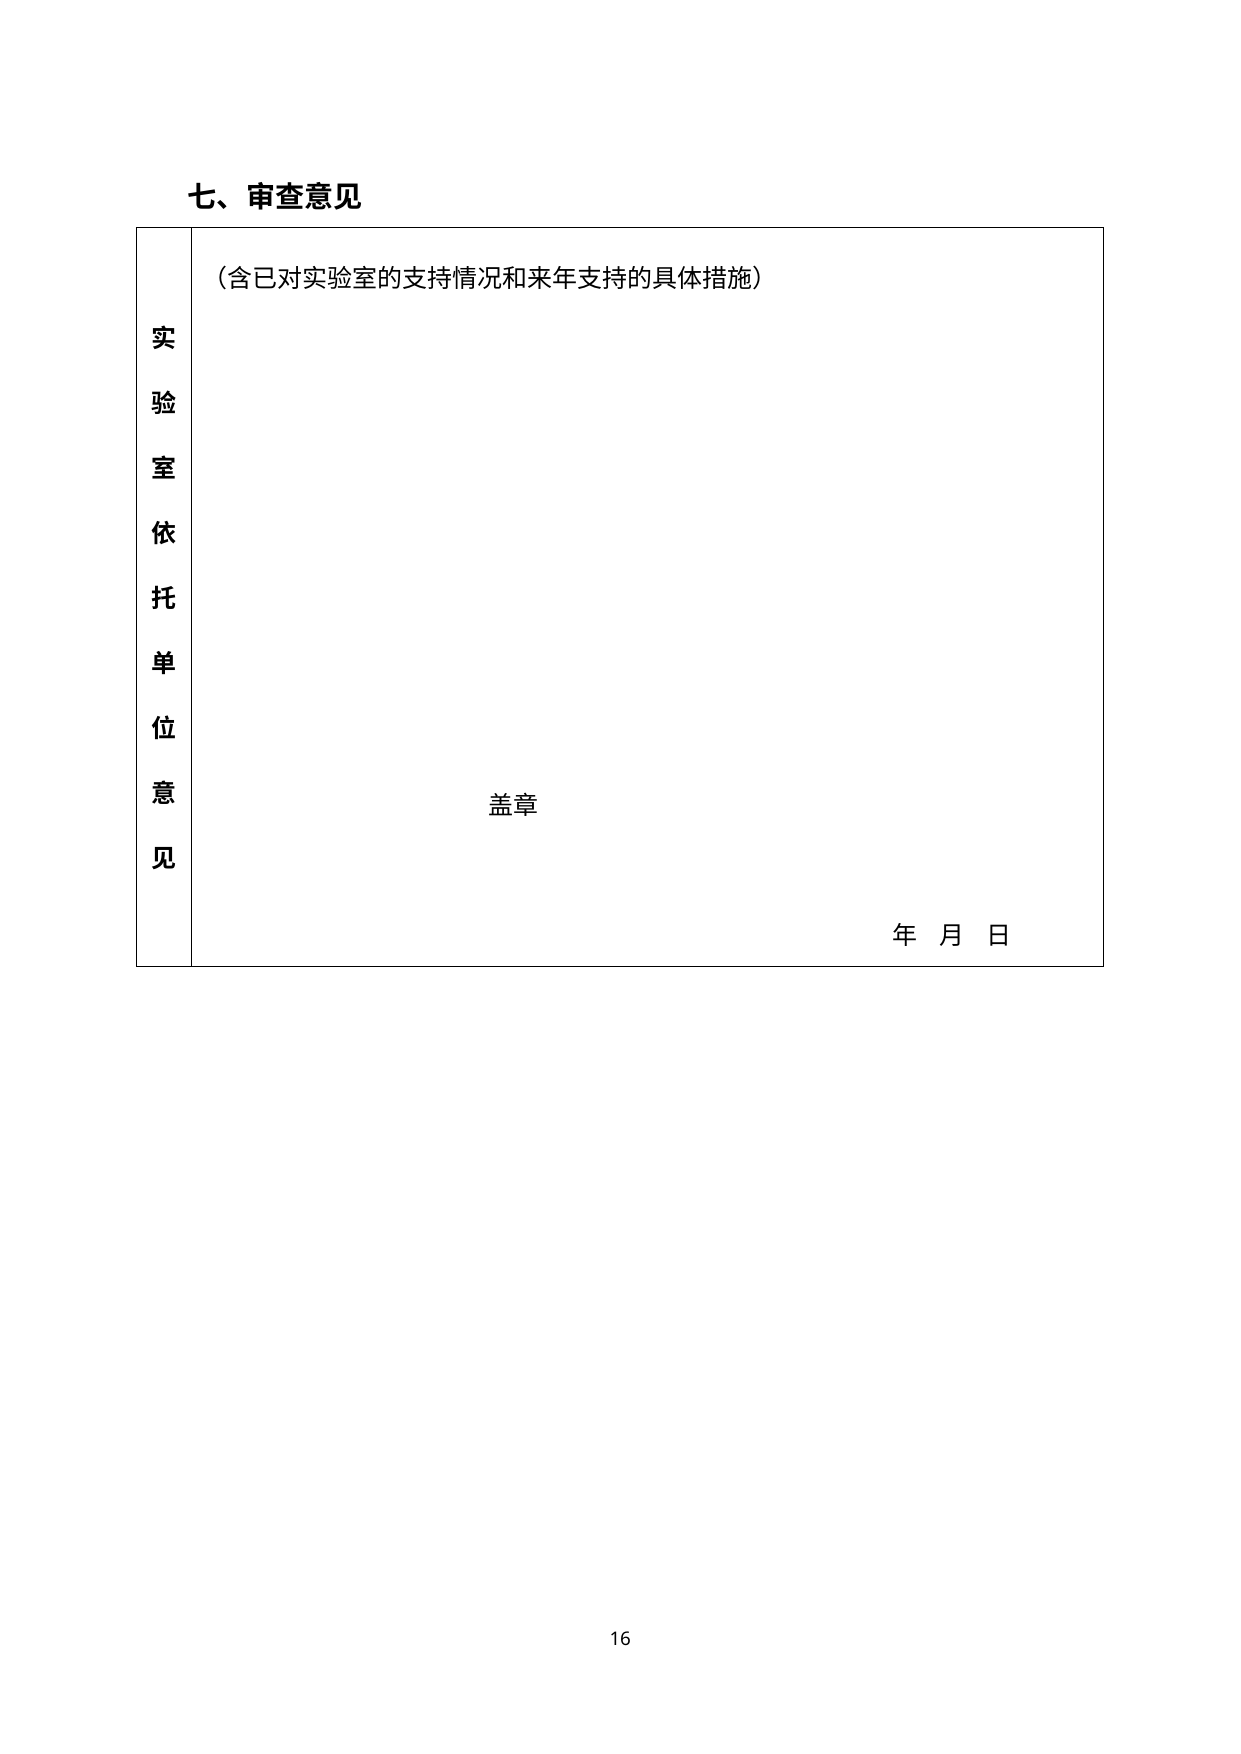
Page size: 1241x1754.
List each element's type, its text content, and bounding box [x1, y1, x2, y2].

table_cell 盖章 年 月 日 [192, 770, 1103, 966]
table_header 实验室依托单位意见 [137, 228, 191, 966]
table_header （含已对实验室的支持情况和来年支持的具体措施） [192, 228, 1103, 770]
text 七、审查意见 [187, 162, 1053, 227]
